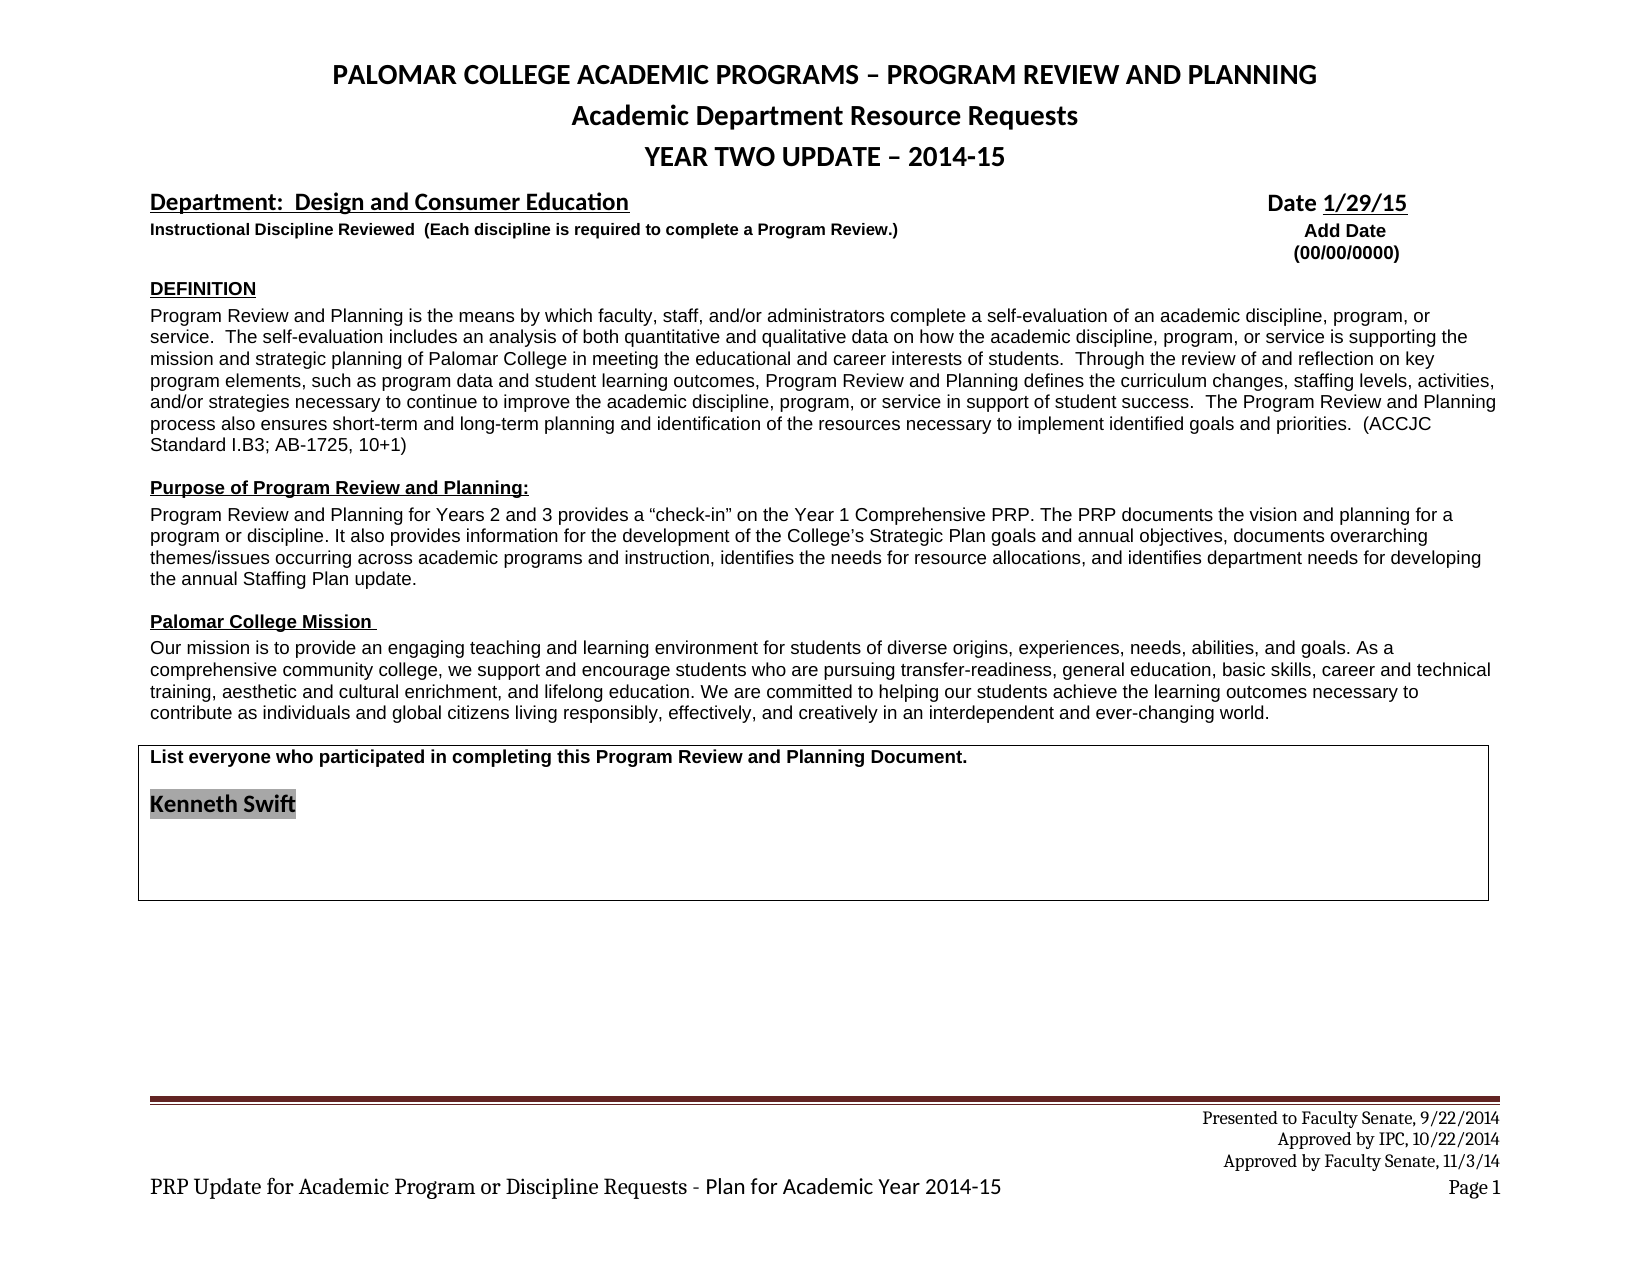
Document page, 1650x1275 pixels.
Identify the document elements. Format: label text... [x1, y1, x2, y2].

table_cell Add Date (00/00/0000) [1256, 220, 1511, 265]
text DEFINITION [150, 278, 1500, 299]
text Palomar College Mission [150, 610, 1500, 632]
text Our mission is to provide an engaging teaching and learning environment for students of diverse origins, experiences, needs, abilities, and goals. As a comprehensive community college, we support and encourage students who are pursuing transfer-readiness, general education, basic skills, career and technical training, aesthetic and cultural enrichment, and lifelong education. We are committed to helping our students achieve the learning outcomes necessary to contribute as individuals and global citizens living responsibly, effectively, and creatively in an interdependent and ever-changing world. [150, 637, 1500, 723]
text Program Review and Planning for Years 2 and 3 provides a “check-in” on the Year 1 Comprehensive PRP. The PRP documents the vision and planning for a program or discipline. It also provides information for the development of the College’s Strategic Plan goals and annual objectives, documents overarching themes/issues occurring across academic programs and instruction, identifies the needs for resource allocations, and identifies department needs for developing the annual Staffing Plan update. [150, 503, 1500, 589]
table_header Date 1/29/15 [1256, 178, 1511, 220]
text Purpose of Program Review and Planning: [150, 476, 1500, 498]
table_cell Instructional Discipline Reviewed (Each discipline is required to complete a Program Review.) [139, 220, 1256, 265]
table_header Department: Design and Consumer Education [139, 178, 1256, 220]
text Program Review and Planning is the means by which faculty, staff, and/or administrators complete a self-evaluation of an academic discipline, program, or service. The self-evaluation includes an analysis of both quantitative and qualitative data on how the academic discipline, program, or service is supporting the mission and strategic planning of Palomar College in meeting the educational and career interests of students. Through the review of and reflection on key program elements, such as program data and student learning outcomes, Program Review and Planning defines the curriculum changes, staffing levels, activities, and/or strategies necessary to continue to improve the academic discipline, program, or service in support of student success. The Program Review and Planning process also ensures short-term and long-term planning and identification of the resources necessary to implement identified goals and priorities. (ACCJC Standard I.B3; AB-1725, 10+1) [150, 305, 1500, 456]
table_header List everyone who participated in completing this Program Review and Planning Document. Kenneth Swift [139, 746, 1488, 900]
